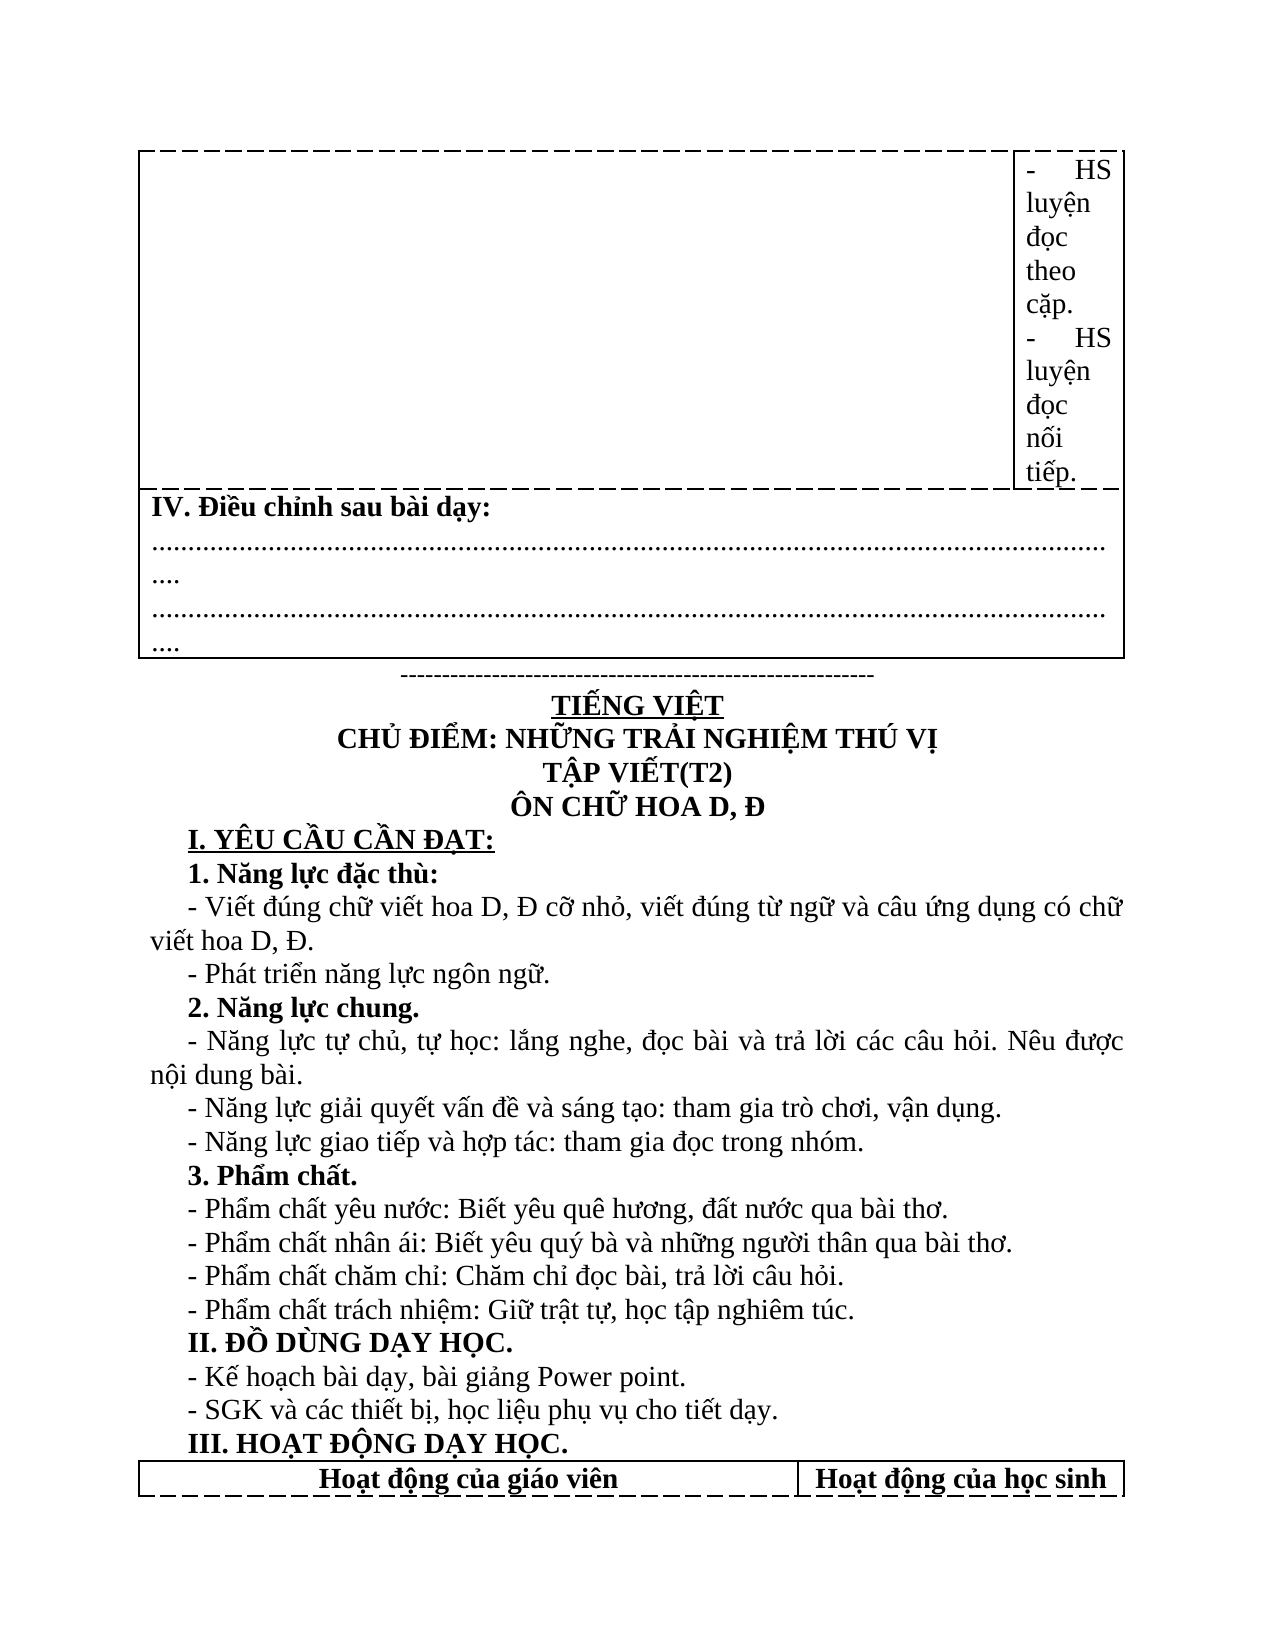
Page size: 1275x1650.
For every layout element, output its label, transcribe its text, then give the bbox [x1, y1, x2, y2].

text - Phẩm chất trách nhiệm: Giữ trật tự, học tập nghiêm túc. [150, 1292, 1125, 1325]
text 3. Phẩm chất. [150, 1158, 1125, 1191]
text - Phẩm chất chăm chỉ: Chăm chỉ đọc bài, trả lời câu hỏi. [150, 1258, 1125, 1292]
table_cell IV. Điều chỉnh sau bài dạy: ....................................................................................................................................... ....................................................................................................................................... [140, 488, 1123, 657]
text ÔN CHỮ HOA D, Đ [150, 789, 1125, 822]
table_header Hoạt động của học sinh [799, 1462, 1123, 1495]
text CHỦ ĐIỂM: NHỮNG TRẢI NGHIỆM THÚ VỊ [150, 722, 1125, 755]
text - Năng lực giao tiếp và hợp tác: tham gia đọc trong nhóm. [150, 1124, 1125, 1158]
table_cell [1015, 150, 1123, 487]
table_header Hoạt động của giáo viên [140, 1462, 797, 1495]
text 2. Năng lực chung. [150, 990, 1125, 1023]
text - Năng lực giải quyết vấn đề và sáng tạo: tham gia trò chơi, vận dụng. [150, 1091, 1125, 1124]
text --------------------------------------------------------- [150, 659, 1125, 688]
text TẬP VIẾT(T2) [150, 755, 1125, 789]
text III. HOẠT ĐỘNG DẠY HỌC. [150, 1426, 1125, 1459]
text TIẾNG VIỆT [150, 688, 1125, 722]
text - Phát triển năng lực ngôn ngữ. [150, 956, 1125, 990]
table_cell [140, 150, 1013, 487]
text - Phẩm chất nhân ái: Biết yêu quý bà và những người thân qua bài thơ. [150, 1225, 1125, 1258]
text - Viết đúng chữ viết hoa D, Đ cỡ nhỏ, viết đúng từ ngữ và câu ứng dụng có chữ viết hoa D, Đ. [150, 889, 1125, 956]
text 1. Năng lực đặc thù: [150, 856, 1125, 889]
text - Năng lực tự chủ, tự học: lắng nghe, đọc bài và trả lời các câu hỏi. Nêu được nội dung bài. [150, 1023, 1125, 1091]
text - Kế hoạch bài dạy, bài giảng Power point. [150, 1359, 1125, 1392]
text - Phẩm chất yêu nước: Biết yêu quê hương, đất nước qua bài thơ. [150, 1191, 1125, 1225]
text - SGK và các thiết bị, học liệu phụ vụ cho tiết dạy. [150, 1392, 1125, 1426]
text II. ĐỒ DÙNG DẠY HỌC. [150, 1325, 1125, 1359]
text I. YÊU CẦU CẦN ĐẠT: [150, 822, 1125, 856]
